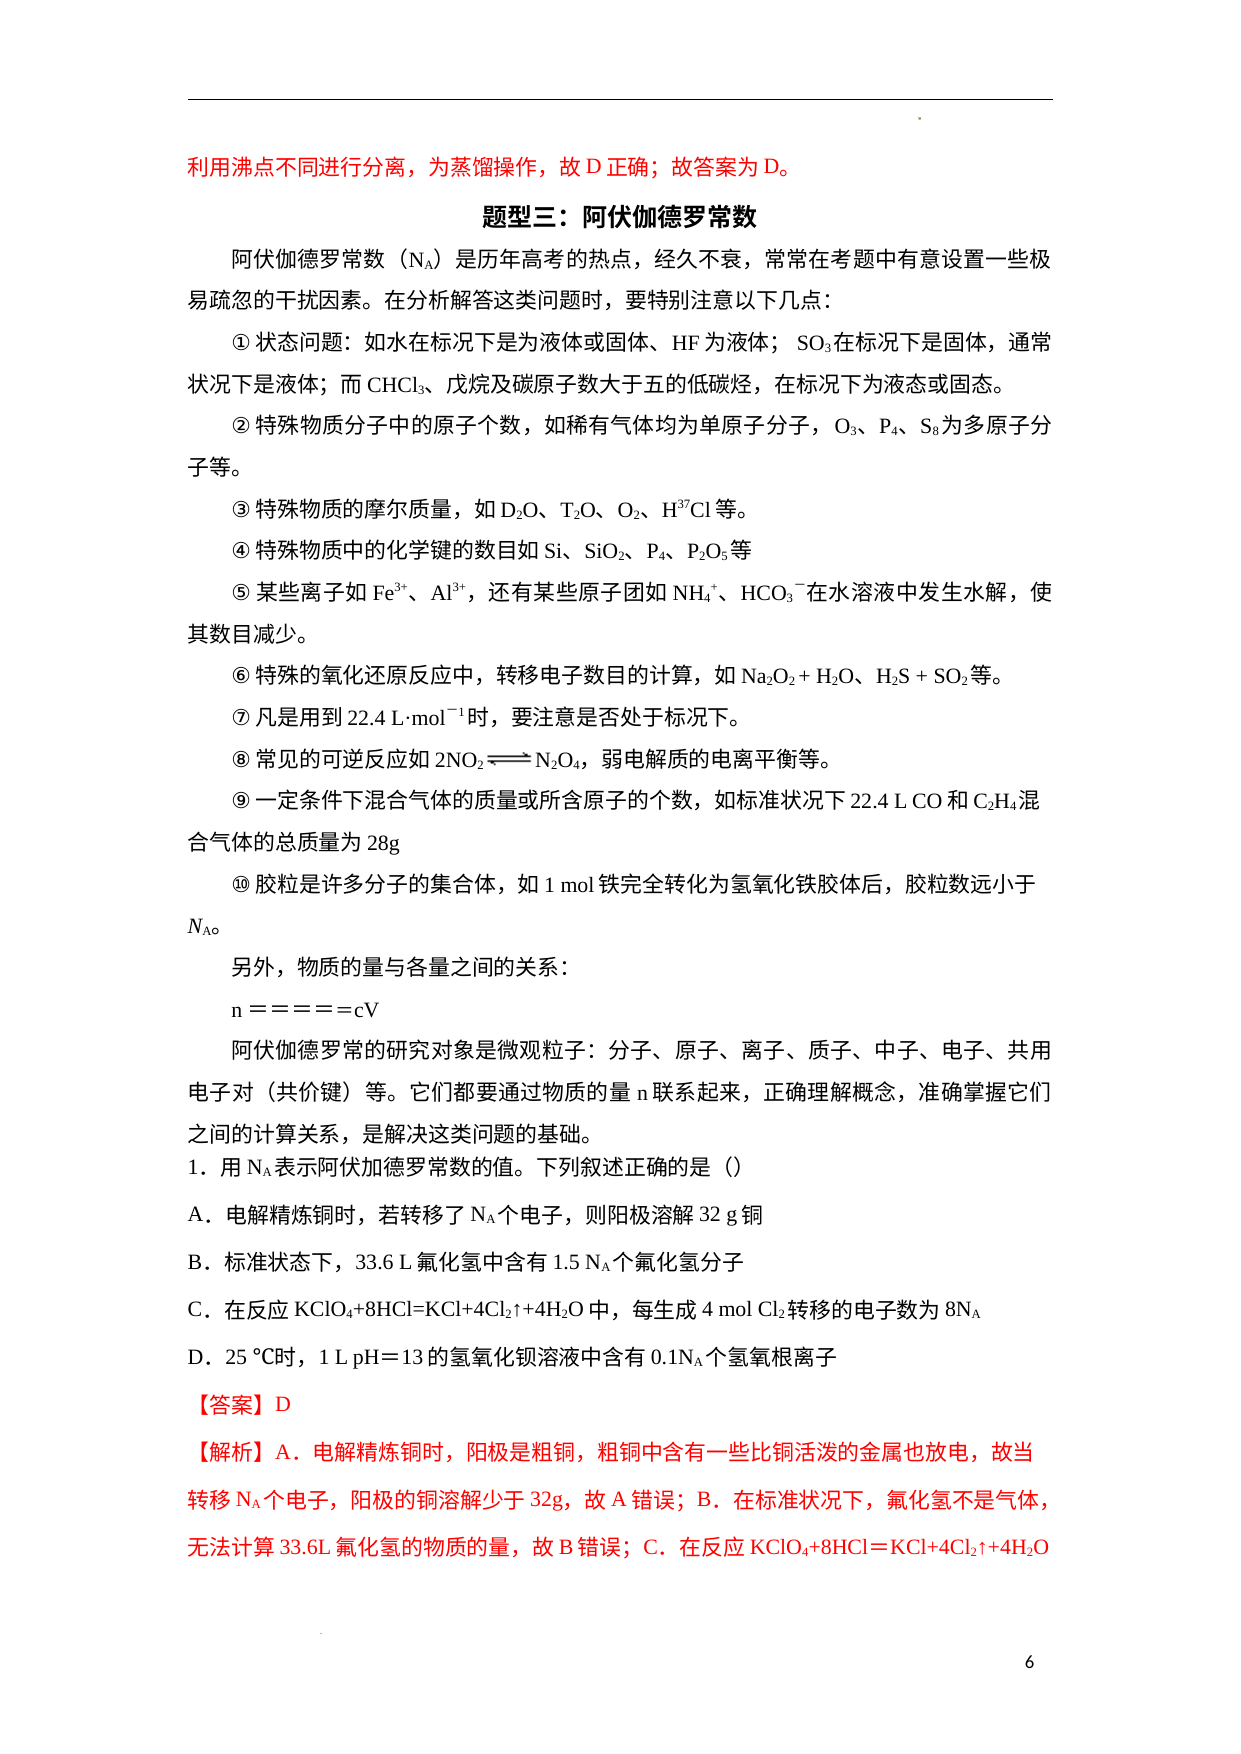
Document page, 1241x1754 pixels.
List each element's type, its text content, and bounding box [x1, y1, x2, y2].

text ⑨一定条件下混合气体的质量或所含原子的个数，如标准状况下22.4 L CO和C2H4混合气体的总质量为28g [187, 775, 1053, 859]
text ⑦凡是用到22.4 L·mol－1时，要注意是否处于标况下。 [187, 692, 1053, 734]
text 1．用NA表示阿伏加德罗常数的值。下列叙述正确的是（） [187, 1150, 1053, 1182]
text ⑧常见的可逆反应如2NO2N2O4，弱电解质的电离平衡等。 [187, 734, 1053, 775]
text C．在反应KClO4+8HCl=KCl+4Cl2↑+4H2O中，每生成4 mol Cl2转移的电子数为8NA [187, 1293, 1053, 1324]
text 阿伏伽德罗常的研究对象是微观粒子：分子、原子、离子、质子、中子、电子、共用电子对（共价键）等。它们都要通过物质的量n联系起来，正确理解概念，准确掌握它们之间的计算关系，是解决这类问题的基础。 [187, 1025, 1053, 1150]
text ⑥特殊的氧化还原反应中，转移电子数目的计算，如Na2O2 + H2O、H2S + SO2等。 [187, 650, 1053, 692]
text ⑤某些离子如Fe3+、Al3+，还有某些原子团如NH4+、HCO3－在水溶液中发生水解，使其数目减少。 [187, 567, 1053, 650]
picture [483, 751, 535, 767]
text ②特殊物质分子中的原子个数，如稀有气体均为单原子分子，O3、P4、S8为多原子分子等。 [187, 400, 1053, 484]
text 题型三：阿伏伽德罗常数 [187, 197, 1053, 234]
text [187, 150, 1053, 182]
text B．标准状态下，33.6 L氟化氢中含有1.5 NA个氟化氢分子 [187, 1245, 1053, 1277]
text 另外，物质的量与各量之间的关系： [187, 942, 1053, 984]
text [187, 1435, 1053, 1562]
text ⑩胶粒是许多分子的集合体，如1 mol铁完全转化为氢氧化铁胶体后，胶粒数远小于NA。 [187, 859, 1053, 942]
text A．电解精炼铜时，若转移了NA个电子，则阳极溶解32 g铜 [187, 1198, 1053, 1229]
text 阿伏伽德罗常数（NA）是历年高考的热点，经久不衰，常常在考题中有意设置一些极易疏忽的干扰因素。在分析解答这类问题时，要特别注意以下几点： [187, 234, 1053, 317]
text 【答案】D [187, 1388, 1053, 1419]
text D．25 ℃时，1 L pH＝13的氢氧化钡溶液中含有0.1NA个氢氧根离子 [187, 1340, 1053, 1372]
text n ＝＝＝＝＝cV [187, 984, 1053, 1025]
text ④特殊物质中的化学键的数目如Si、SiO2、P4、P2O5等 [187, 525, 1053, 567]
text ①状态问题：如水在标况下是为液体或固体、HF为液体； SO3在标况下是固体，通常状况下是液体；而CHCl3、戊烷及碳原子数大于五的低碳烃，在标况下为液态或固态。 [187, 317, 1053, 400]
text ③特殊物质的摩尔质量，如D2O、T2O、O2、H37Cl等。 [187, 484, 1053, 525]
